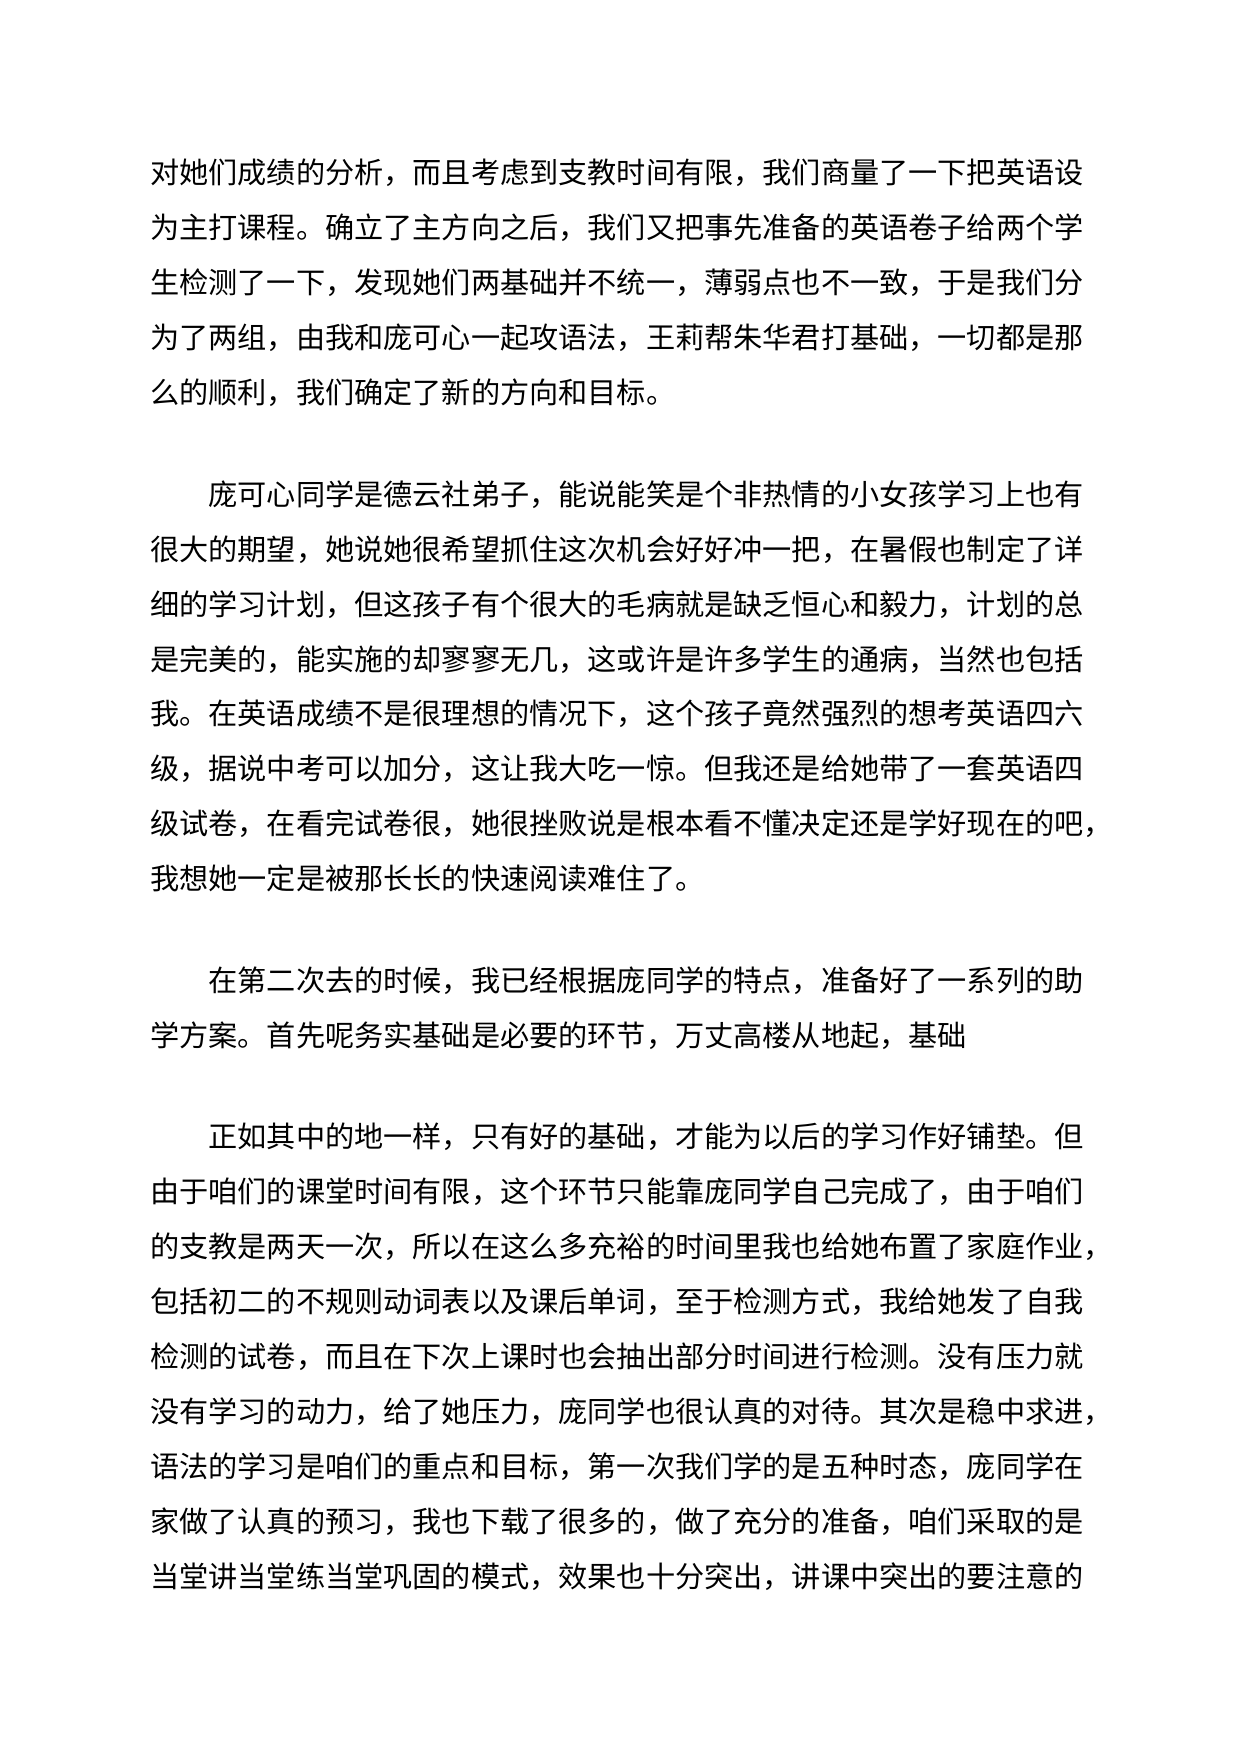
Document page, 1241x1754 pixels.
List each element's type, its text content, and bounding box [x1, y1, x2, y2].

text 庞可心同学是德云社弟子，能说能笑是个非热情的小女孩学习上也有很大的期望，她说她很希望抓住这次机会好好冲一把，在暑假也制定了详细的学习计划，但这孩子有个很大的毛病就是缺乏恒心和毅力，计划的总是完美的，能实施的却寥寥无几，这或许是许多学生的通病，当然也包括我。在英语成绩不是很理想的情况下，这个孩子竟然强烈的想考英语四六级，据说中考可以加分，这让我大吃一惊。但我还是给她带了一套英语四级试卷，在看完试卷很，她很挫败说是根本看不懂决定还是学好现在的吧，我想她一定是被那长长的快速阅读难住了。 [150, 471, 1090, 898]
text 在第二次去的时候，我已经根据庞同学的特点，准备好了一系列的助学方案。首先呢务实基础是必要的环节，万丈高楼从地起，基础 [150, 957, 1090, 1054]
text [150, 1114, 1090, 1596]
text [150, 150, 1090, 412]
